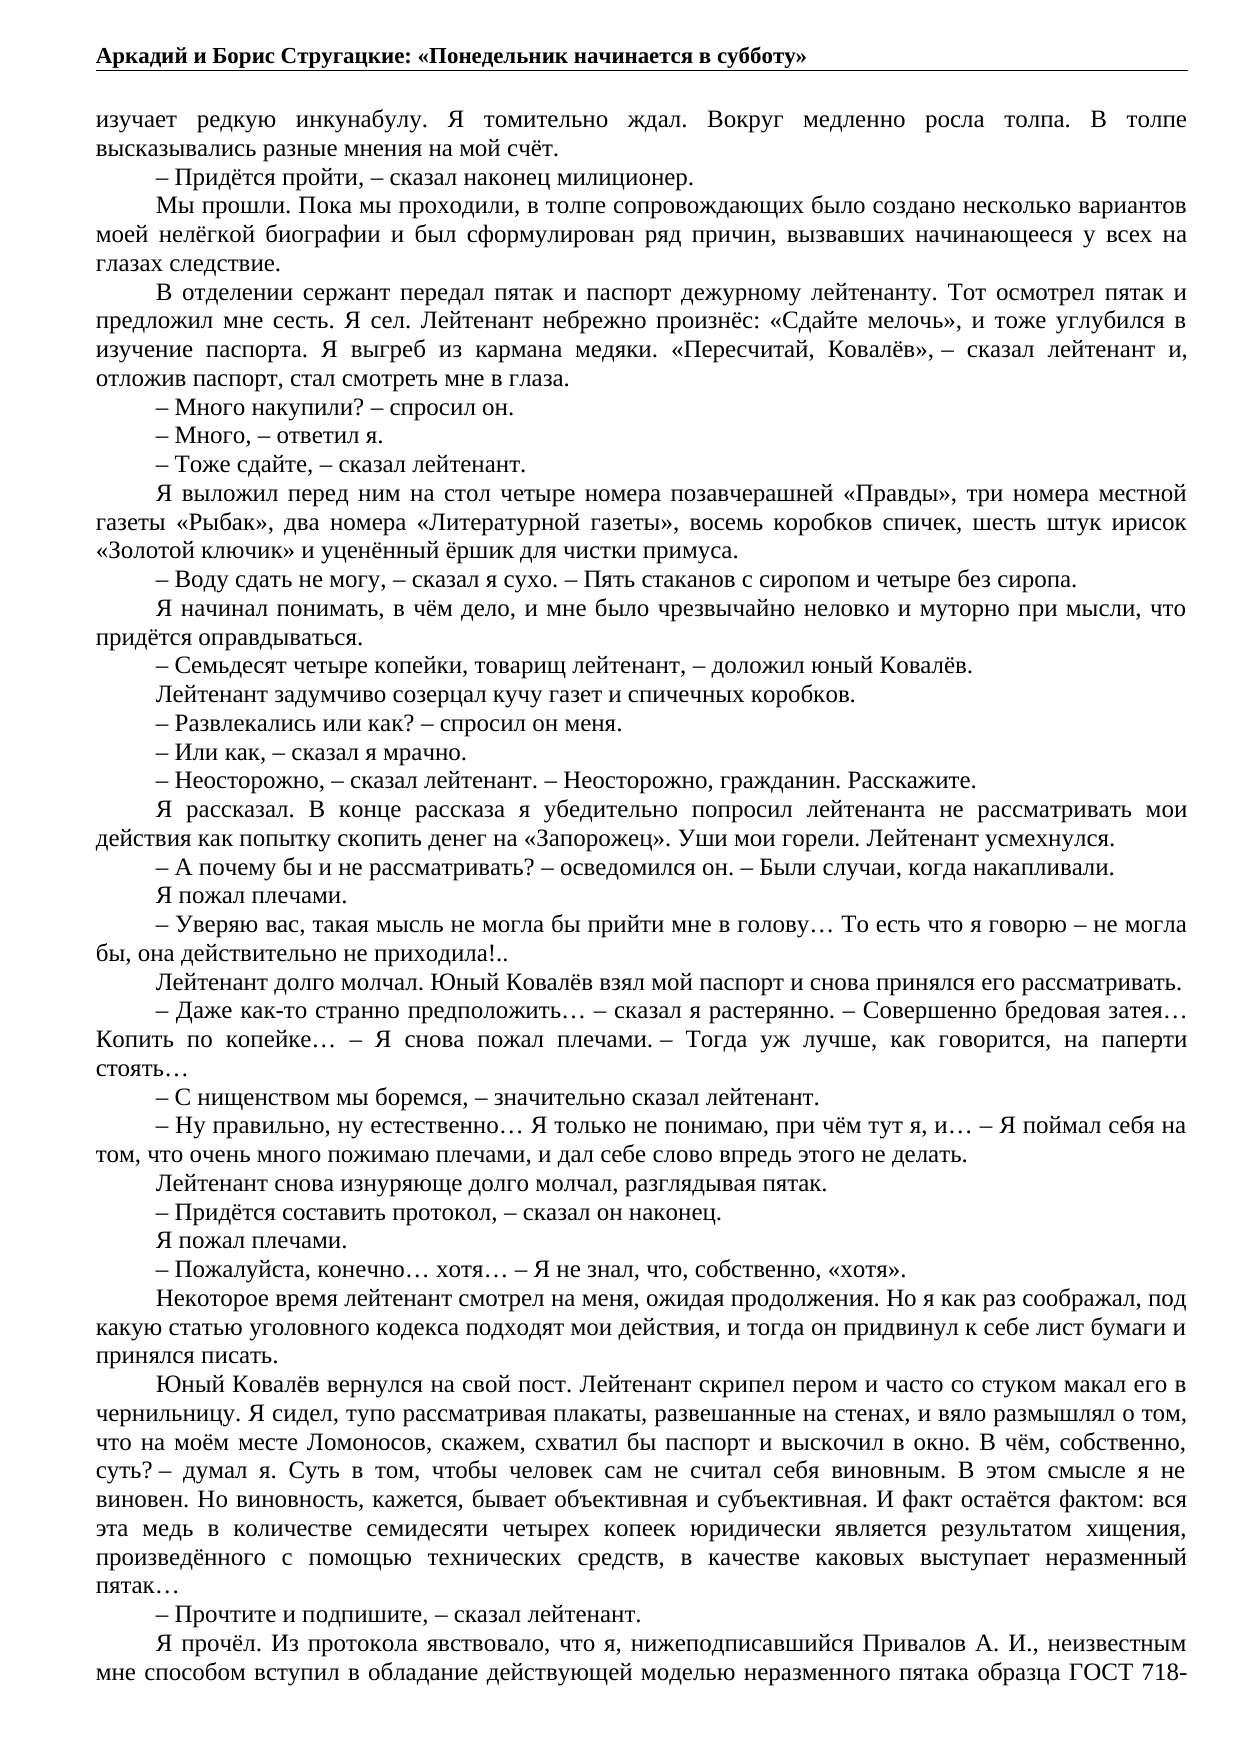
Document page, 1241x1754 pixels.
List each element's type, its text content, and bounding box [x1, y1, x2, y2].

text – Ну правильно, ну естественно… Я только не понимаю, при чём тут я, и… – Я поймал себя на том, что очень много пожимаю плечами, и дал себе слово впредь этого не делать. [96, 1110, 1188, 1168]
text – Придётся составить протокол, – сказал он наконец. [96, 1197, 1188, 1225]
text – Много, – ответил я. [96, 420, 1188, 449]
text Я выложил перед ним на стол четыре номера позавчерашней «Правды», три номера местной газеты «Рыбак», два номера «Литературной газеты», восемь коробков спичек, шесть штук ирисок «Золотой ключик» и уценённый ёршик для чистки примуса. [96, 478, 1188, 564]
text Я пожал плечами. [96, 1225, 1188, 1254]
text – Развлекались или как? – спросил он меня. [96, 708, 1188, 737]
text Я рассказал. В конце рассказа я убедительно попросил лейтенанта не рассматривать мои действия как попытку скопить денег на «Запорожец». Уши мои горели. Лейтенант усмехнулся. [96, 794, 1188, 852]
text – Тоже сдайте, – сказал лейтенант. [96, 449, 1188, 478]
text Я начинал понимать, в чём дело, и мне было чрезвычайно неловко и муторно при мысли, что придётся оправдываться. [96, 593, 1188, 650]
text – Даже как-то странно предположить… – сказал я растерянно. – Совершенно бредовая затея… Копить по копейке… – Я снова пожал плечами. – Тогда уж лучше, как говорится, на паперти стоять… [96, 995, 1188, 1082]
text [96, 1628, 1188, 1685]
text – Неосторожно, – сказал лейтенант. – Неосторожно, гражданин. Расскажите. [96, 765, 1188, 794]
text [96, 104, 1188, 162]
text – Прочтите и подпишите, – сказал лейтенант. [96, 1599, 1188, 1628]
text – Семьдесят четыре копейки, товарищ лейтенант, – доложил юный Ковалёв. [96, 650, 1188, 679]
text – Много накупили? – спросил он. [96, 392, 1188, 420]
text – Придётся пройти, – сказал наконец милиционер. [96, 162, 1188, 190]
text Некоторое время лейтенант смотрел на меня, ожидая продолжения. Но я как раз соображал, под какую статью уголовного кодекса подходят мои действия, и тогда он придвинул к себе лист бумаги и принялся писать. [96, 1283, 1188, 1369]
text – С нищенством мы боремся, – значительно сказал лейтенант. [96, 1082, 1188, 1110]
text – Воду сдать не могу, – сказал я сухо. – Пять стаканов с сиропом и четыре без сиропа. [96, 564, 1188, 593]
text – Пожалуйста, конечно… хотя… – Я не знал, что, собственно, «хотя». [96, 1254, 1188, 1283]
text Я пожал плечами. [96, 880, 1188, 909]
text Лейтенант задумчиво созерцал кучу газет и спичечных коробков. [96, 679, 1188, 708]
text – А почему бы и не рассматривать? – осведомился он. – Были случаи, когда накапливали. [96, 852, 1188, 880]
text – Или как, – сказал я мрачно. [96, 737, 1188, 765]
text Лейтенант снова изнуряюще долго молчал, разглядывая пятак. [96, 1168, 1188, 1197]
text Лейтенант долго молчал. Юный Ковалёв взял мой паспорт и снова принялся его рассматривать. [96, 967, 1188, 995]
text – Уверяю вас, такая мысль не могла бы прийти мне в голову… То есть что я говорю – не могла бы, она действительно не приходила!.. [96, 909, 1188, 967]
text Мы прошли. Пока мы проходили, в толпе сопровождающих было создано несколько вариантов моей нелёгкой биографии и был сформулирован ряд причин, вызвавших начинающееся у всех на глазах следствие. [96, 190, 1188, 277]
text Юный Ковалёв вернулся на свой пост. Лейтенант скрипел пером и часто со стуком макал его в чернильницу. Я сидел, тупо рассматривая плакаты, развешанные на стенах, и вяло размышлял о том, что на моём месте Ломоносов, скажем, схватил бы паспорт и выскочил в окно. В чём, собственно, суть? – думал я. Суть в том, чтобы человек сам не считал себя виновным. В этом смысле я не виновен. Но виновность, кажется, бывает объективная и субъективная. И факт остаётся фактом: вся эта медь в количестве семидесяти четырех копеек юридически является результатом хищения, произведённого с помощью технических средств, в качестве каковых выступает неразменный пятак… [96, 1369, 1188, 1599]
text В отделении сержант передал пятак и паспорт дежурному лейтенанту. Тот осмотрел пятак и предложил мне сесть. Я сел. Лейтенант небрежно произнёс: «Сдайте мелочь», и тоже углубился в изучение паспорта. Я выгреб из кармана медяки. «Пересчитай, Ковалёв», – сказал лейтенант и, отложив паспорт, стал смотреть мне в глаза. [96, 277, 1188, 392]
